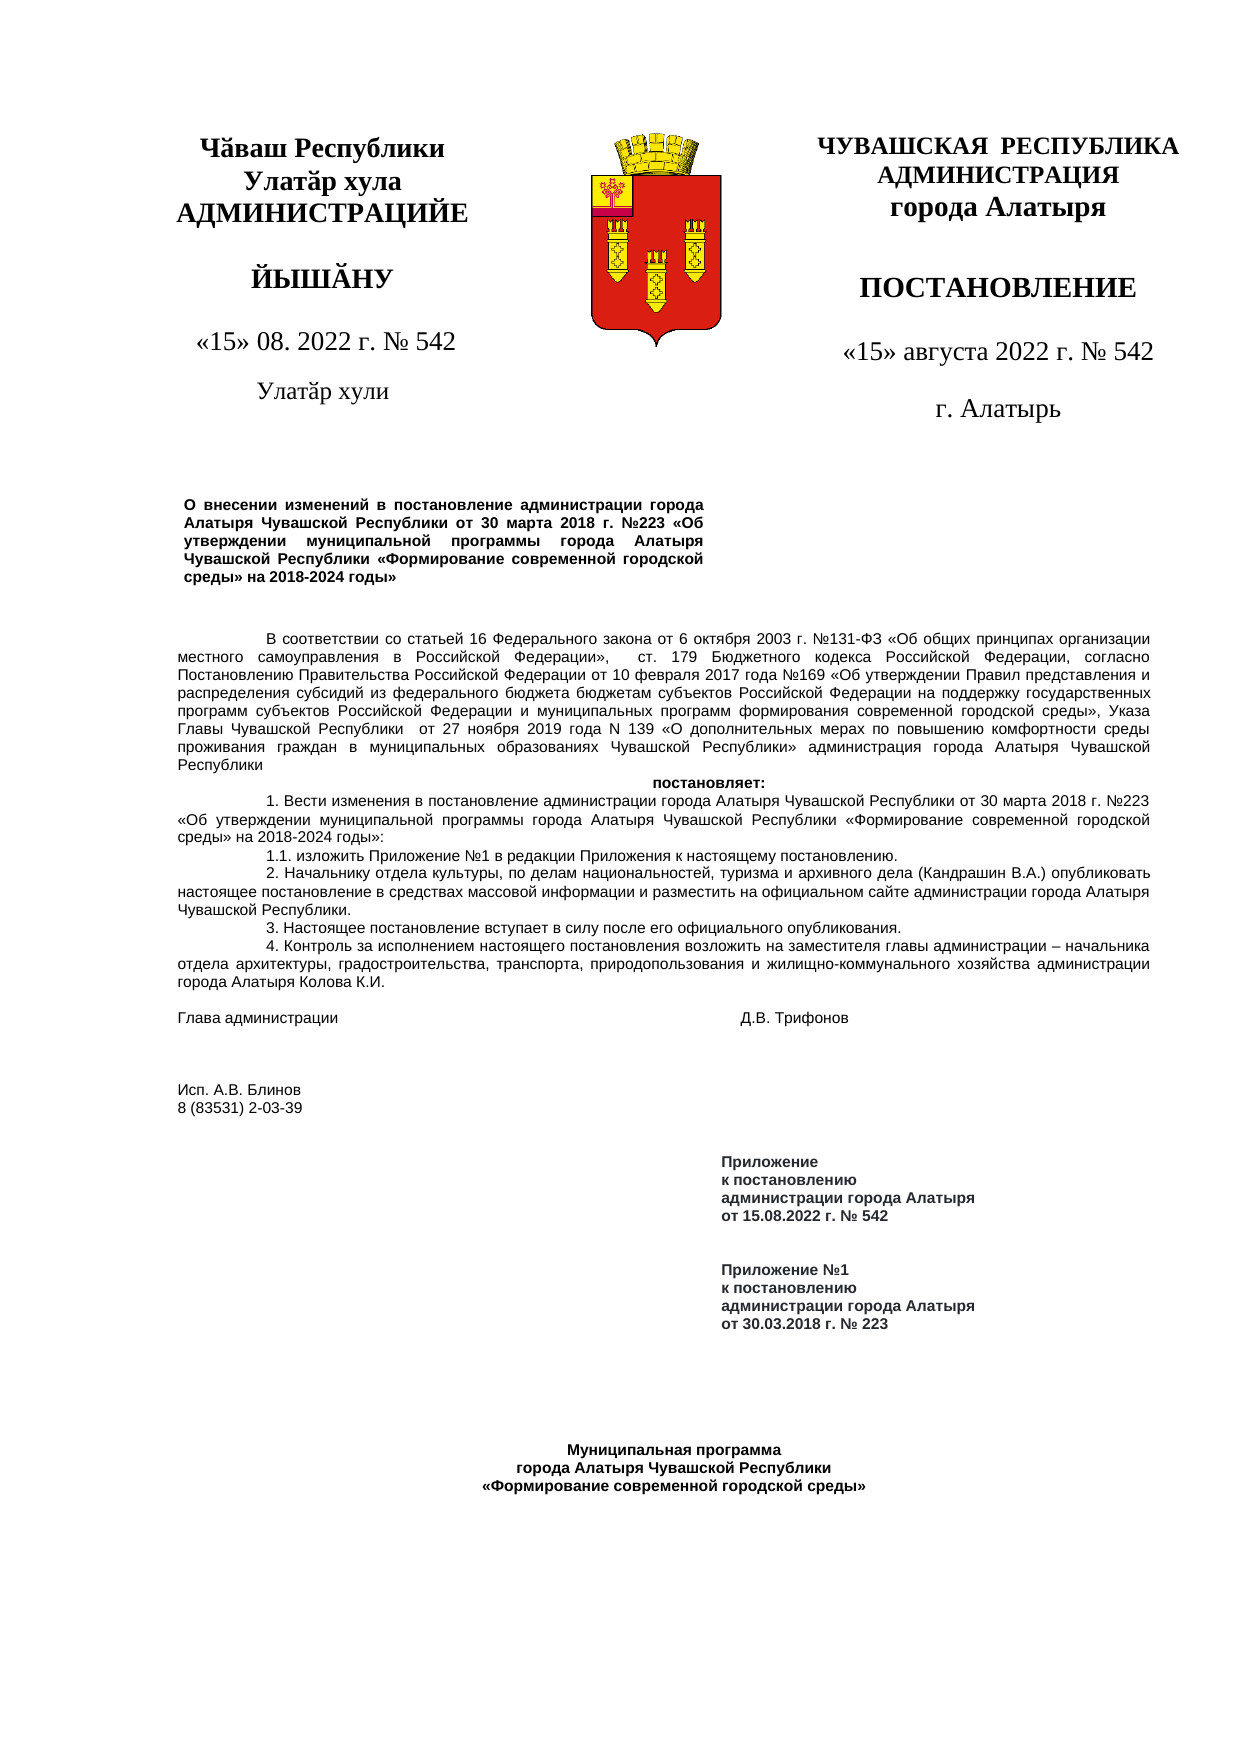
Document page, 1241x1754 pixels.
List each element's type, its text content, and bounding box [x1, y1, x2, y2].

text администрации города Алатыря [721, 1297, 1171, 1315]
text от 15.08.2022 г. № 542 [721, 1207, 1171, 1225]
text 3. Настоящее постановление вступает в силу после его официального опубликования. [177, 918, 1152, 936]
text 1.1. изложить Приложение №1 в редакции Приложения к настоящему постановлению. [177, 846, 1152, 864]
text от 30.03.2018 г. № 223 [721, 1315, 1171, 1333]
table_header Чӑваш Республики Улатӑр хула АДМИНИСТРАЦИЙЕ ЙЫШӐНУ «15» 08. 2022 г. № 542 Улатӑр хули [125, 131, 520, 457]
picture [590, 131, 722, 347]
text администрации города Алатыря [721, 1189, 1171, 1207]
text постановляет: [177, 774, 1152, 792]
table_header О внесении изменений в постановление администрации города Алатыря Чувашской Республики от 30 марта 2018 г. №223 «Об утверждении муниципальной программы города Алатыря Чувашской Республики «Формирование современной городской среды» на 2018-2024 годы» [99, 496, 715, 586]
text Муниципальная программа [177, 1441, 1171, 1459]
table_header ЧУВАШСКАЯ РЕСПУБЛИКА АДМИНИСТРАЦИЯ города Алатыря ПОСТАНОВЛЕНИЕ «15» августа 2022 г. № 542 г. Алатырь [792, 131, 1204, 457]
text 8 (83531) 2-03-39 [177, 1098, 1152, 1117]
text к постановлению [721, 1171, 1171, 1189]
text «Формирование современной городской среды» [177, 1477, 1171, 1495]
table_header [520, 131, 792, 457]
text Приложение №1 [721, 1261, 1171, 1279]
text В соответствии со статьей 16 Федерального закона от 6 октября 2003 г. №131-ФЗ «Об общих принципах организации местного самоуправления в Российской Федерации», ст. 179 Бюджетного кодекса Российской Федерации, согласно Постановлению Правительства Российской Федерации от 10 февраля 2017 года №169 «Об утверждении Правил представления и распределения субсидий из федерального бюджета бюджетам субъектов Российской Федерации на поддержку государственных программ субъектов Российской Федерации и муниципальных программ формирования современной городской среды», Указа Главы Чувашской Республики от 27 ноября 2019 года N 139 «О дополнительных мерах по повышению комфортности среды проживания граждан в муниципальных образованиях Чувашской Республики» администрация города Алатыря Чувашской Республики [177, 630, 1152, 774]
text 1. Вести изменения в постановление администрации города Алатыря Чувашской Республики от 30 марта 2018 г. №223 «Об утверждении муниципальной программы города Алатыря Чувашской Республики «Формирование современной городской среды» на 2018-2024 годы»: [177, 792, 1152, 846]
text к постановлению [721, 1279, 1171, 1297]
text 2. Начальнику отдела культуры, по делам национальностей, туризма и архивного дела (Кандрашин В.А.) опубликовать настоящее постановление в средствах массовой информации и разместить на официальном сайте администрации города Алатыря Чувашской Республики. [177, 864, 1152, 918]
text Исп. А.В. Блинов [177, 1081, 1152, 1098]
text 4. Контроль за исполнением настоящего постановления возложить на заместителя главы администрации – начальника отдела архитектуры, градостроительства, транспорта, природопользования и жилищно-коммунального хозяйства администрации города Алатыря Колова К.И. [177, 936, 1152, 990]
text Приложение [721, 1153, 1171, 1171]
text Глава администрации Д.В. Трифонов [177, 1008, 1152, 1026]
text города Алатыря Чувашской Республики [177, 1459, 1171, 1477]
